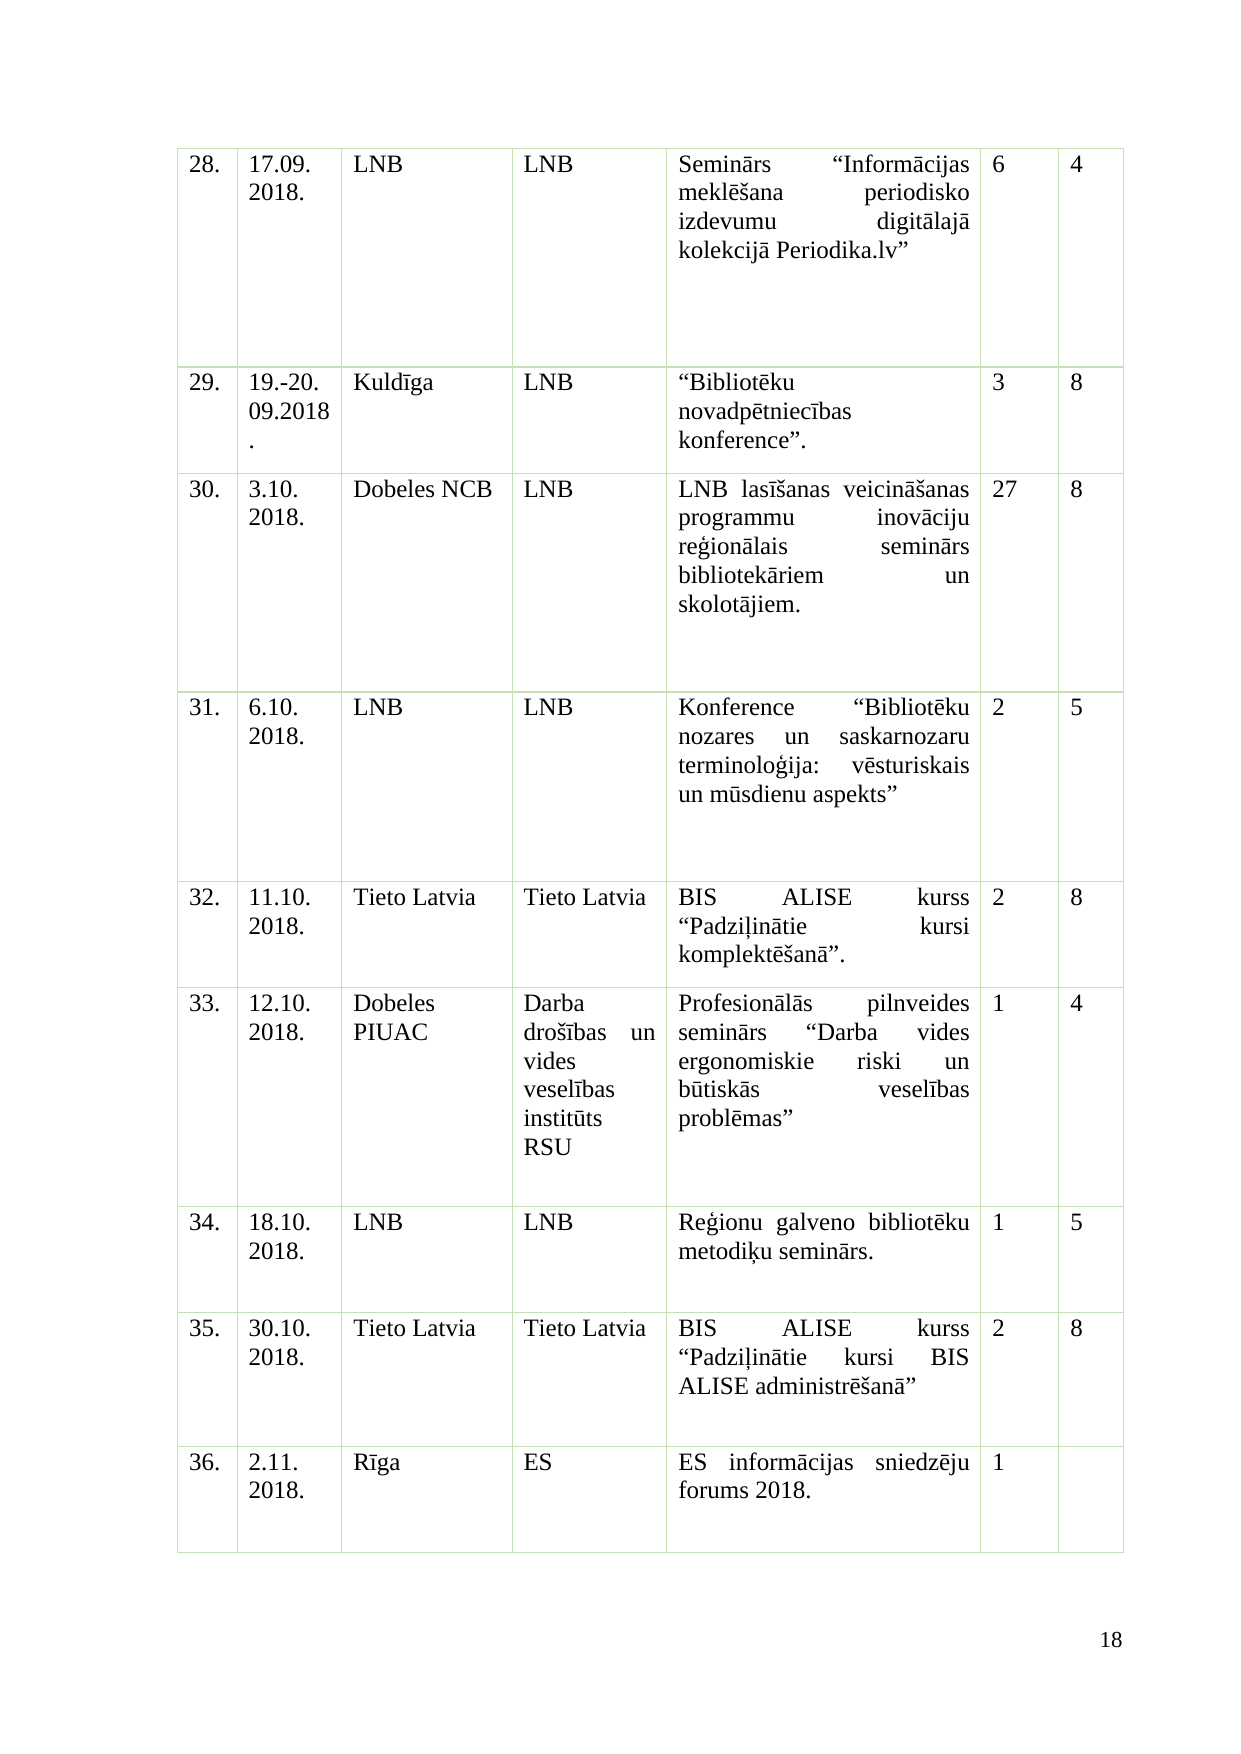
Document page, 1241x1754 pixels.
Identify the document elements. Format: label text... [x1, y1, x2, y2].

table_cell 35. [178, 1313, 237, 1446]
table_cell 3 [981, 368, 1058, 473]
table_cell 2 [981, 882, 1058, 987]
table_cell Tieto Latvia [513, 1313, 666, 1446]
table_cell Rīga [342, 1447, 512, 1552]
table_cell LNB [513, 368, 666, 473]
table_cell 34. [178, 1207, 237, 1312]
table_cell 5 [1059, 1207, 1123, 1312]
table_cell LNB [342, 1207, 512, 1312]
table_cell Dobeles PIUAC [342, 988, 512, 1206]
table_cell 8 [1059, 882, 1123, 987]
table_cell Kuldīga [342, 368, 512, 473]
table_cell 4 [1059, 149, 1123, 366]
table_cell 4 [1059, 988, 1123, 1206]
table_cell 28. [178, 149, 237, 366]
table_cell ES informācijas sniedzēju forums 2018. [667, 1447, 980, 1552]
table_cell 8 [1059, 368, 1123, 473]
table_cell 2 [981, 1313, 1058, 1446]
table_cell Reģionu galveno bibliotēku metodiķu seminārs. [667, 1207, 980, 1312]
table_cell 6 [981, 149, 1058, 366]
table_cell Tieto Latvia [513, 882, 666, 987]
table_cell 29. [178, 368, 237, 473]
table_cell LNB [513, 1207, 666, 1312]
table_cell 2.11. 2018. [238, 1447, 341, 1552]
table_cell 27 [981, 474, 1058, 691]
table_cell Konference “Bibliotēku nozares un saskarnozaru terminoloģija: vēsturiskais un mūsdienu aspekts” [667, 693, 980, 881]
table_cell 1 [981, 1447, 1058, 1552]
table_cell 33. [178, 988, 237, 1206]
table_cell Dobeles NCB [342, 474, 512, 691]
table_cell ES [513, 1447, 666, 1552]
table_cell 11.10. 2018. [238, 882, 341, 987]
table_cell 30.10. 2018. [238, 1313, 341, 1446]
table_cell 2 [981, 693, 1058, 881]
table_cell LNB lasīšanas veicināšanas programmu inovāciju reģionālais seminārs bibliotekāriem un skolotājiem. [667, 474, 980, 691]
table_cell LNB [342, 693, 512, 881]
table_cell Profesionālās pilnveides seminārs “Darba vides ergonomiskie riski un būtiskās veselības problēmas” [667, 988, 980, 1206]
table_cell 5 [1059, 693, 1123, 881]
table_cell BIS ALISE kurss “Padziļinātie kursi BIS ALISE administrēšanā” [667, 1313, 980, 1446]
table_cell 1 [981, 988, 1058, 1206]
table_cell 8 [1059, 1313, 1123, 1446]
table_cell 17.09. 2018. [238, 149, 341, 366]
table_cell 1 [981, 1207, 1058, 1312]
table_cell 18.10. 2018. [238, 1207, 341, 1312]
table_cell BIS ALISE kurss “Padziļinātie kursi komplektēšanā”. [667, 882, 980, 987]
table_cell 6.10. 2018. [238, 693, 341, 881]
table_cell 12.10. 2018. [238, 988, 341, 1206]
table_cell 30. [178, 474, 237, 691]
table_cell LNB [342, 149, 512, 366]
table_cell 31. [178, 693, 237, 881]
table_cell 3.10. 2018. [238, 474, 341, 691]
table_cell 36. [178, 1447, 237, 1552]
table_cell Darba drošības un vides veselības institūts RSU [513, 988, 666, 1206]
table_cell 32. [178, 882, 237, 987]
table_cell LNB [513, 693, 666, 881]
table_cell LNB [513, 474, 666, 691]
table_cell “Bibliotēku novadpētniecības konference”. [667, 368, 980, 473]
table_cell Tieto Latvia [342, 1313, 512, 1446]
table_cell Tieto Latvia [342, 882, 512, 987]
table_cell 19.-20. 09.2018. [238, 368, 341, 473]
table_cell Seminārs “Informācijas meklēšana periodisko izdevumu digitālajā kolekcijā Periodika.lv” [667, 149, 980, 366]
table_cell LNB [513, 149, 666, 366]
table_cell [1059, 1447, 1123, 1552]
table_cell 8 [1059, 474, 1123, 691]
